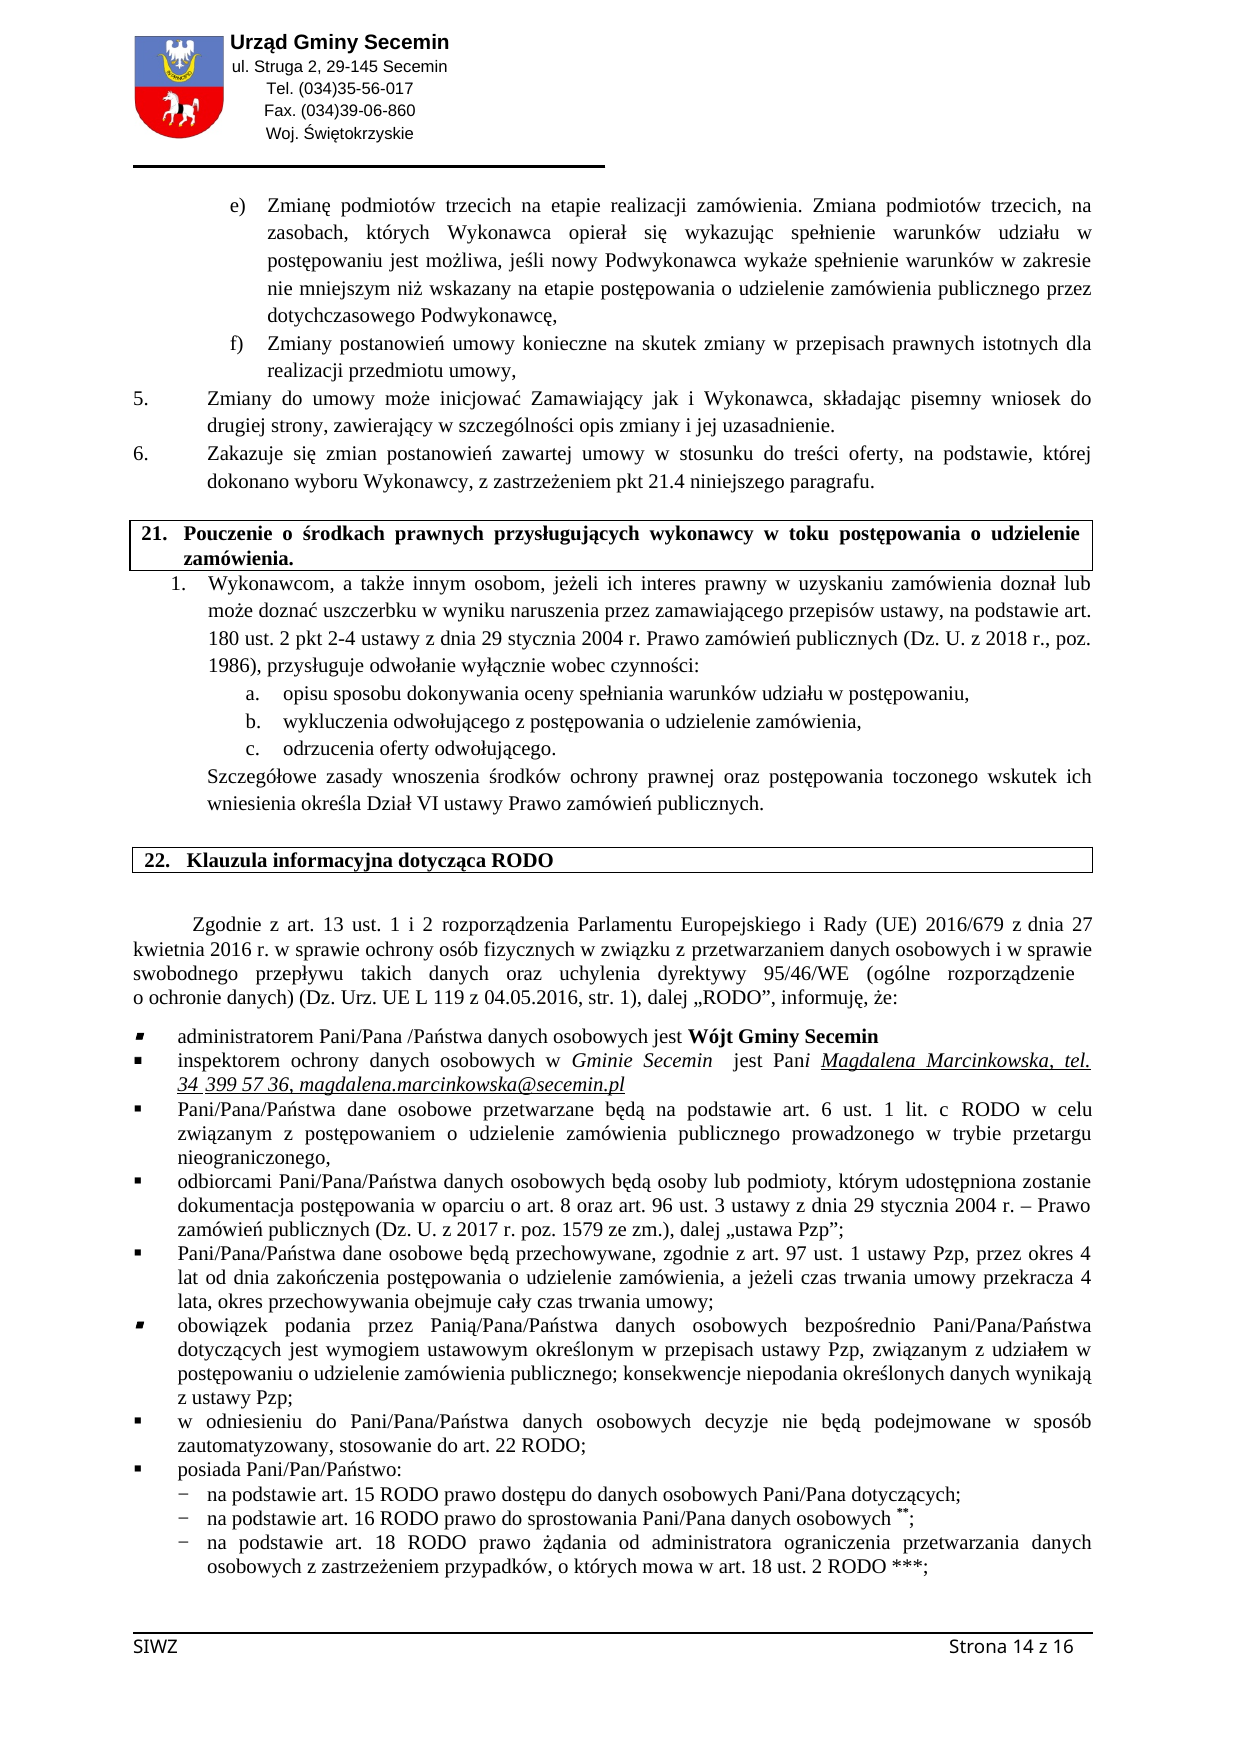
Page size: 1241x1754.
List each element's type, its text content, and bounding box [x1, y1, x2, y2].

text 5. Zmiany do umowy może inicjować Zamawiający jak i Wykonawca, składając pisemny wniosek do drugiej strony, zawierający w szczególności opis zmiany i jej uzasadnienie. [133, 386, 1093, 437]
list inspektorem ochrony danych osobowych w Gminie Secemin jest Pani Magdalena Marcinkowska, tel. 34 399 57 36, magdalena.marcinkowska@secemin.pl [133, 1048, 1093, 1096]
picture [132, 34, 223, 138]
list Pani/Pana/Państwa dane osobowe przetwarzane będą na podstawie art. 6 ust. 1 lit. c RODO w celu związanym z postępowaniem o udzielenie zamówienia publicznego prowadzonego w trybie przetargu nieograniczonego, [133, 1096, 1093, 1169]
list w odniesieniu do Pani/Pana/Państwa danych osobowych decyzje nie będą podejmowane w sposób zautomatyzowany, stosowanie do art. 22 RODO; [133, 1409, 1093, 1457]
list obowiązek podania przez Panią/Pana/Państwa danych osobowych bezpośrednio Pani/Pana/Państwa dotyczących jest wymogiem ustawowym określonym w przepisach ustawy Pzp, związanym z udziałem w postępowaniu o udzielenie zamówienia publicznego; konsekwencje niepodania określonych danych wynikają z ustawy Pzp; [133, 1313, 1093, 1409]
list na podstawie art. 15 RODO prawo dostępu do danych osobowych Pani/Pana dotyczących; [177, 1481, 1093, 1506]
list na podstawie art. 18 RODO prawo żądania od administratora ograniczenia przetwarzania danych osobowych z zastrzeżeniem przypadków, o których mowa w art. 18 ust. 2 RODO ***; [177, 1529, 1093, 1578]
text Szczegółowe zasady wnoszenia środków ochrony prawnej oraz postępowania toczonego wskutek ich wniesienia określa Dział VI ustawy Prawo zamówień publicznych. [207, 764, 1093, 815]
list opisu sposobu dokonywania oceny spełniania warunków udziału w postępowaniu, [245, 681, 1093, 705]
list Wykonawcom, a także innym osobom, jeżeli ich interes prawny w uzyskaniu zamówienia doznał lub może doznać uszczerbku w wyniku naruszenia przez zamawiającego przepisów ustawy, na podstawie art. 180 ust. 2 pkt 2-4 ustawy z dnia 29 stycznia 2004 r. Prawo zamówień publicznych (Dz. U. z 2018 r., poz. 1986), przysługuje odwołanie wyłącznie wobec czynności: [170, 571, 1093, 677]
list wykluczenia odwołującego z postępowania o udzielenie zamówienia, [245, 708, 1093, 733]
list na podstawie art. 16 RODO prawo do sprostowania Pani/Pana danych osobowych **; [177, 1506, 1093, 1529]
list odbiorcami Pani/Pana/Państwa danych osobowych będą osoby lub podmioty, którym udostępniona zostanie dokumentacja postępowania w oparciu o art. 8 oraz art. 96 ust. 3 ustawy z dnia 29 stycznia 2004 r. – Prawo zamówień publicznych (Dz. U. z 2017 r. poz. 1579 ze zm.), dalej „ustawa Pzp”; [133, 1169, 1093, 1241]
text 6. Zakazuje się zmian postanowień zawartej umowy w stosunku do treści oferty, na podstawie, której dokonano wyboru Wykonawcy, z zastrzeżeniem pkt 21.4 niniejszego paragrafu. [133, 441, 1093, 493]
list administratorem Pani/Pana /Państwa danych osobowych jest Wójt Gminy Secemin [133, 1024, 1093, 1048]
list posiada Pani/Pan/Państwo: [133, 1457, 1093, 1481]
list Zmianę podmiotów trzecich na etapie realizacji zamówienia. Zmiana podmiotów trzecich, na zasobach, których Wykonawca opierał się wykazując spełnienie warunków udziału w postępowaniu jest możliwa, jeśli nowy Podwykonawca wykaże spełnienie warunków w zakresie nie mniejszym niż wskazany na etapie postępowania o udzielenie zamówienia publicznego przez dotychczasowego Podwykonawcę, [229, 193, 1093, 327]
text Zgodnie z art. 13 ust. 1 i 2 rozporządzenia Parlamentu Europejskiego i Rady (UE) 2016/679 z dnia 27 kwietnia 2016 r. w sprawie ochrony osób fizycznych w związku z przetwarzaniem danych osobowych i w sprawie swobodnego przepływu takich danych oraz uchylenia dyrektywy 95/46/WE (ogólne rozporządzenie o ochronie danych) (Dz. Urz. UE L 119 z 04.05.2016, str. 1), dalej „RODO”, informuję, że: [133, 912, 1093, 1009]
list Pani/Pana/Państwa dane osobowe będą przechowywane, zgodnie z art. 97 ust. 1 ustawy Pzp, przez okres 4 lat od dnia zakończenia postępowania o udzielenie zamówienia, a jeżeli czas trwania umowy przekracza 4 lata, okres przechowywania obejmuje cały czas trwania umowy; [133, 1241, 1093, 1313]
table_header Pouczenie o środkach prawnych przysługujących wykonawcy w toku postępowania o udzielenie zamówienia. [131, 521, 1092, 569]
list odrzucenia oferty odwołującego. [245, 736, 1093, 760]
list Zmiany postanowień umowy konieczne na skutek zmiany w przepisach prawnych istotnych dla realizacji przedmiotu umowy, [229, 331, 1093, 382]
table_header Klauzula informacyjna dotycząca RODO [133, 848, 1092, 872]
